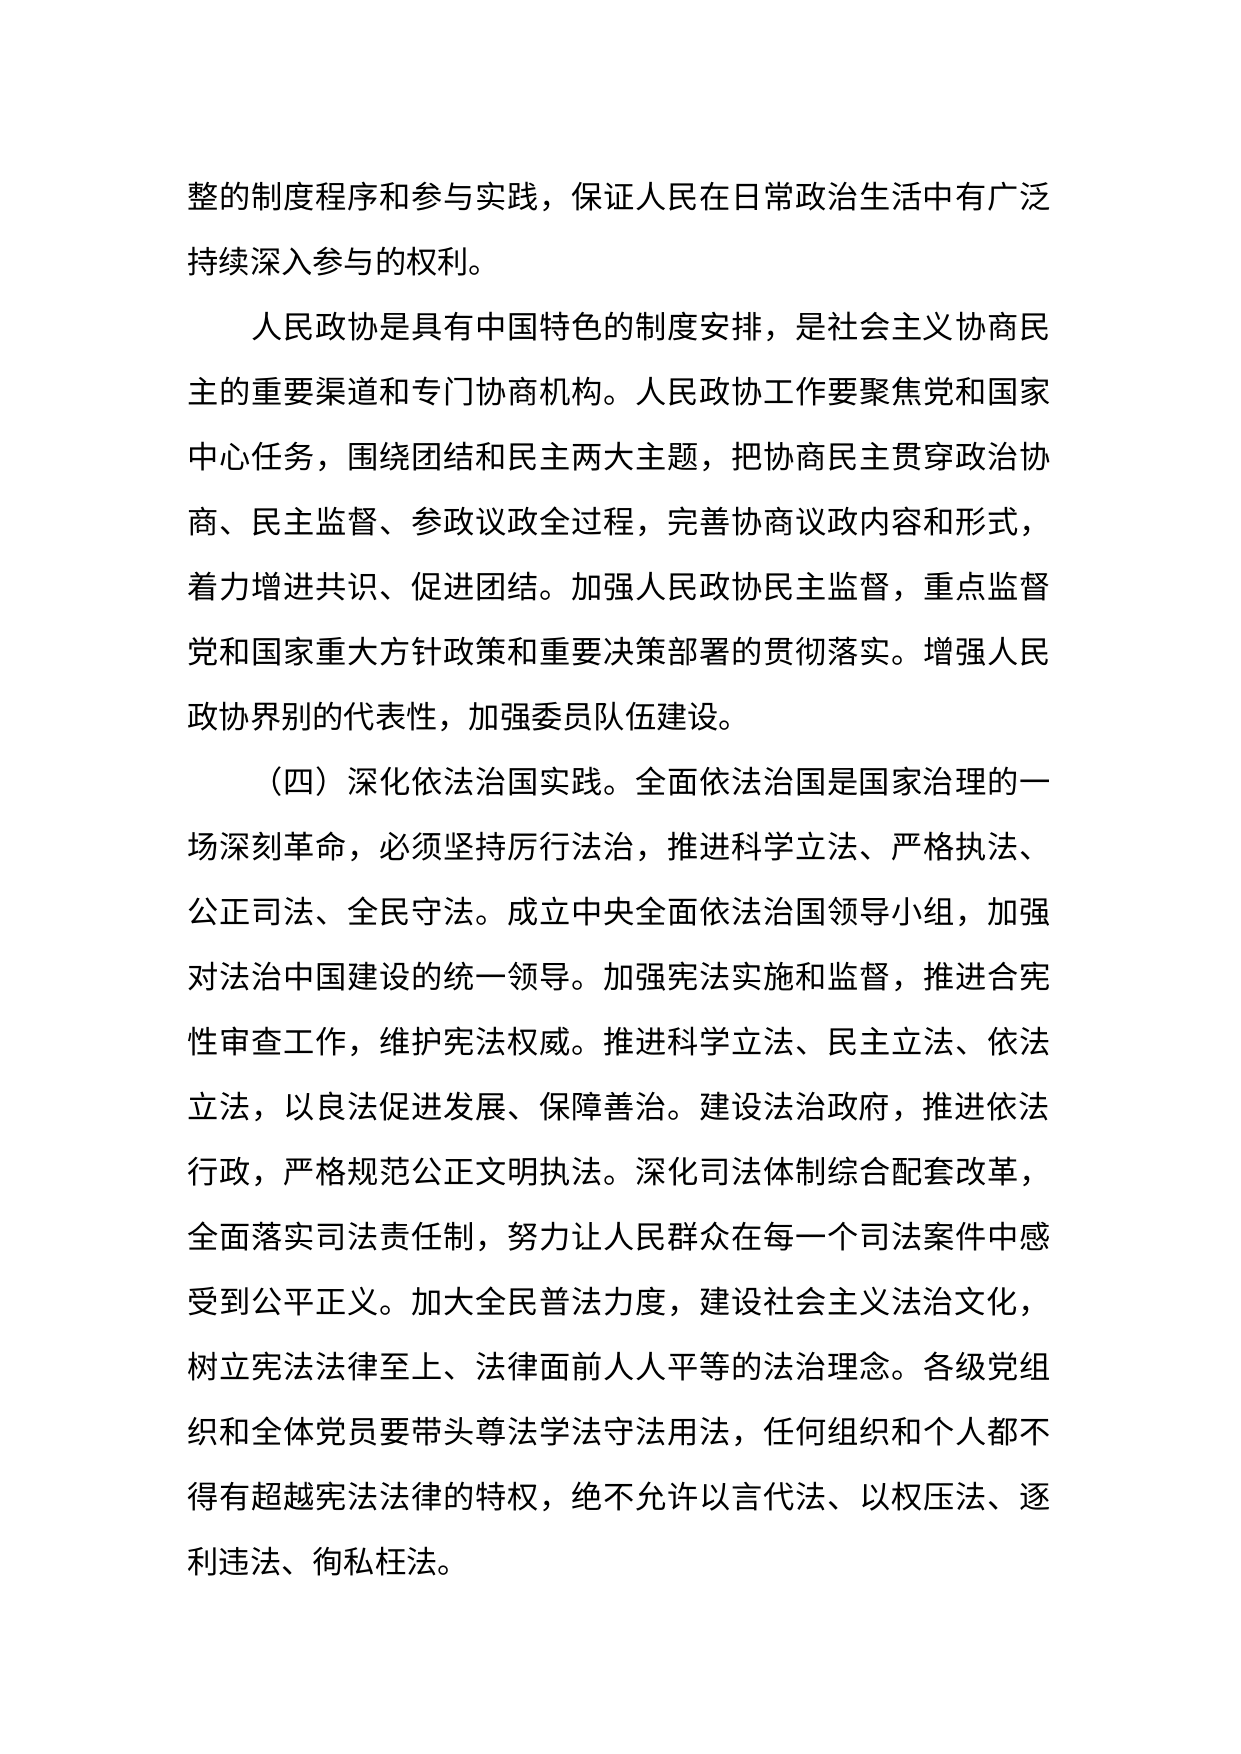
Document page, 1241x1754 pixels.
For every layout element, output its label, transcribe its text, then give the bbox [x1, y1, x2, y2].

text 人民政协是具有中国特色的制度安排，是社会主义协商民主的重要渠道和专门协商机构。人民政协工作要聚焦党和国家中心任务，围绕团结和民主两大主题，把协商民主贯穿政治协商、民主监督、参政议政全过程，完善协商议政内容和形式，着力增进共识、促进团结。加强人民政协民主监督，重点监督党和国家重大方针政策和重要决策部署的贯彻落实。增强人民政协界别的代表性，加强委员队伍建设。 [187, 292, 1053, 747]
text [187, 162, 1053, 292]
text （四）深化依法治国实践。全面依法治国是国家治理的一场深刻革命，必须坚持厉行法治，推进科学立法、严格执法、公正司法、全民守法。成立中央全面依法治国领导小组，加强对法治中国建设的统一领导。加强宪法实施和监督，推进合宪性审查工作，维护宪法权威。推进科学立法、民主立法、依法立法，以良法促进发展、保障善治。建设法治政府，推进依法行政，严格规范公正文明执法。深化司法体制综合配套改革，全面落实司法责任制，努力让人民群众在每一个司法案件中感受到公平正义。加大全民普法力度，建设社会主义法治文化，树立宪法法律至上、法律面前人人平等的法治理念。各级党组织和全体党员要带头尊法学法守法用法，任何组织和个人都不得有超越宪法法律的特权，绝不允许以言代法、以权压法、逐利违法、徇私枉法。 [187, 747, 1053, 1592]
